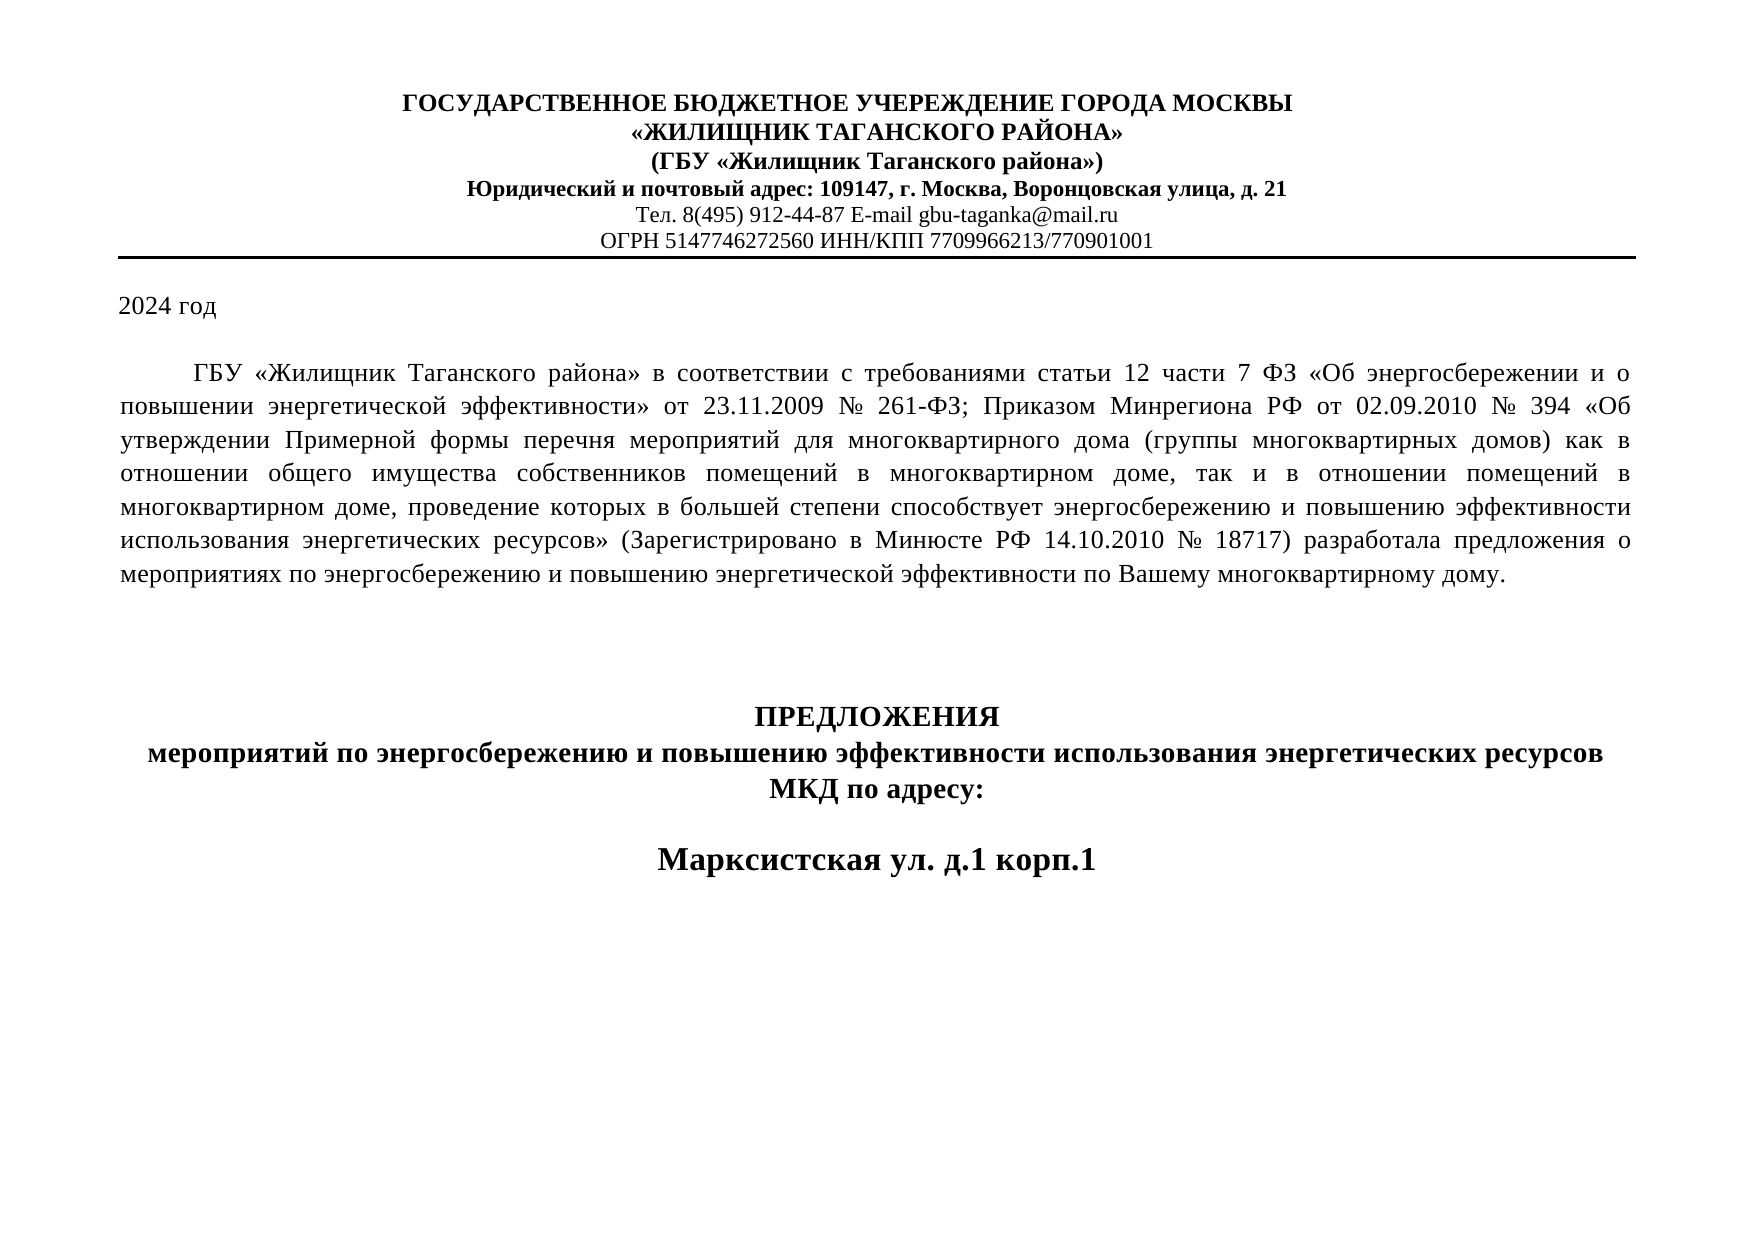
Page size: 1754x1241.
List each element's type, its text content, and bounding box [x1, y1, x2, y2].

text ГОСУДАРСТВЕННОЕ БЮДЖЕТНОЕ УЧЕРЕЖДЕНИЕ ГОРОДА МОСКВЫ [59, 88, 1636, 117]
text Тел. 8(495) 912-44-87 E-mail gbu-taganka@mail.ru [118, 201, 1636, 227]
text ОГРН 5147746272560 ИНН/КПП 7709966213/770901001 [118, 227, 1636, 256]
text ПРЕДЛОЖЕНИЯ [118, 697, 1636, 733]
text Юридический и почтовый адрес: 109147, г. Москва, Воронцовская улица, д. 21 [118, 175, 1636, 201]
text (ГБУ «Жилищник Таганского района») [118, 146, 1636, 175]
text мероприятий по энергосбережению и повышению эффективности использования энергетических ресурсов МКД по адресу: [118, 733, 1636, 806]
text «ЖИЛИЩНИК ТАГАНСКОГО РАЙОНА» [118, 117, 1636, 146]
text 2024 год [118, 287, 1634, 321]
text ГБУ «Жилищник Таганского района» в соответствии с требованиями статьи 12 части 7 ФЗ «Об энергосбережении и о повышении энергетической эффективности» от 23.11.2009 № 261-ФЗ; Приказом Минрегиона РФ от 02.09.2010 № 394 «Об утверждении Примерной формы перечня мероприятий для многоквартирного дома (группы многоквартирных домов) как в отношении общего имущества собственников помещений в многоквартирном доме, так и в отношении помещений в многоквартирном доме, проведение которых в большей степени способствует энергосбережению и повышению эффективности использования энергетических ресурсов» (Зарегистрировано в Минюсте РФ 14.10.2010 № 18717) разработала предложения о мероприятиях по энергосбережению и повышению энергетической эффективности по Вашему многоквартирному дому. [120, 354, 1634, 589]
text Марксистская ул. д.1 корп.1 [118, 842, 1636, 878]
